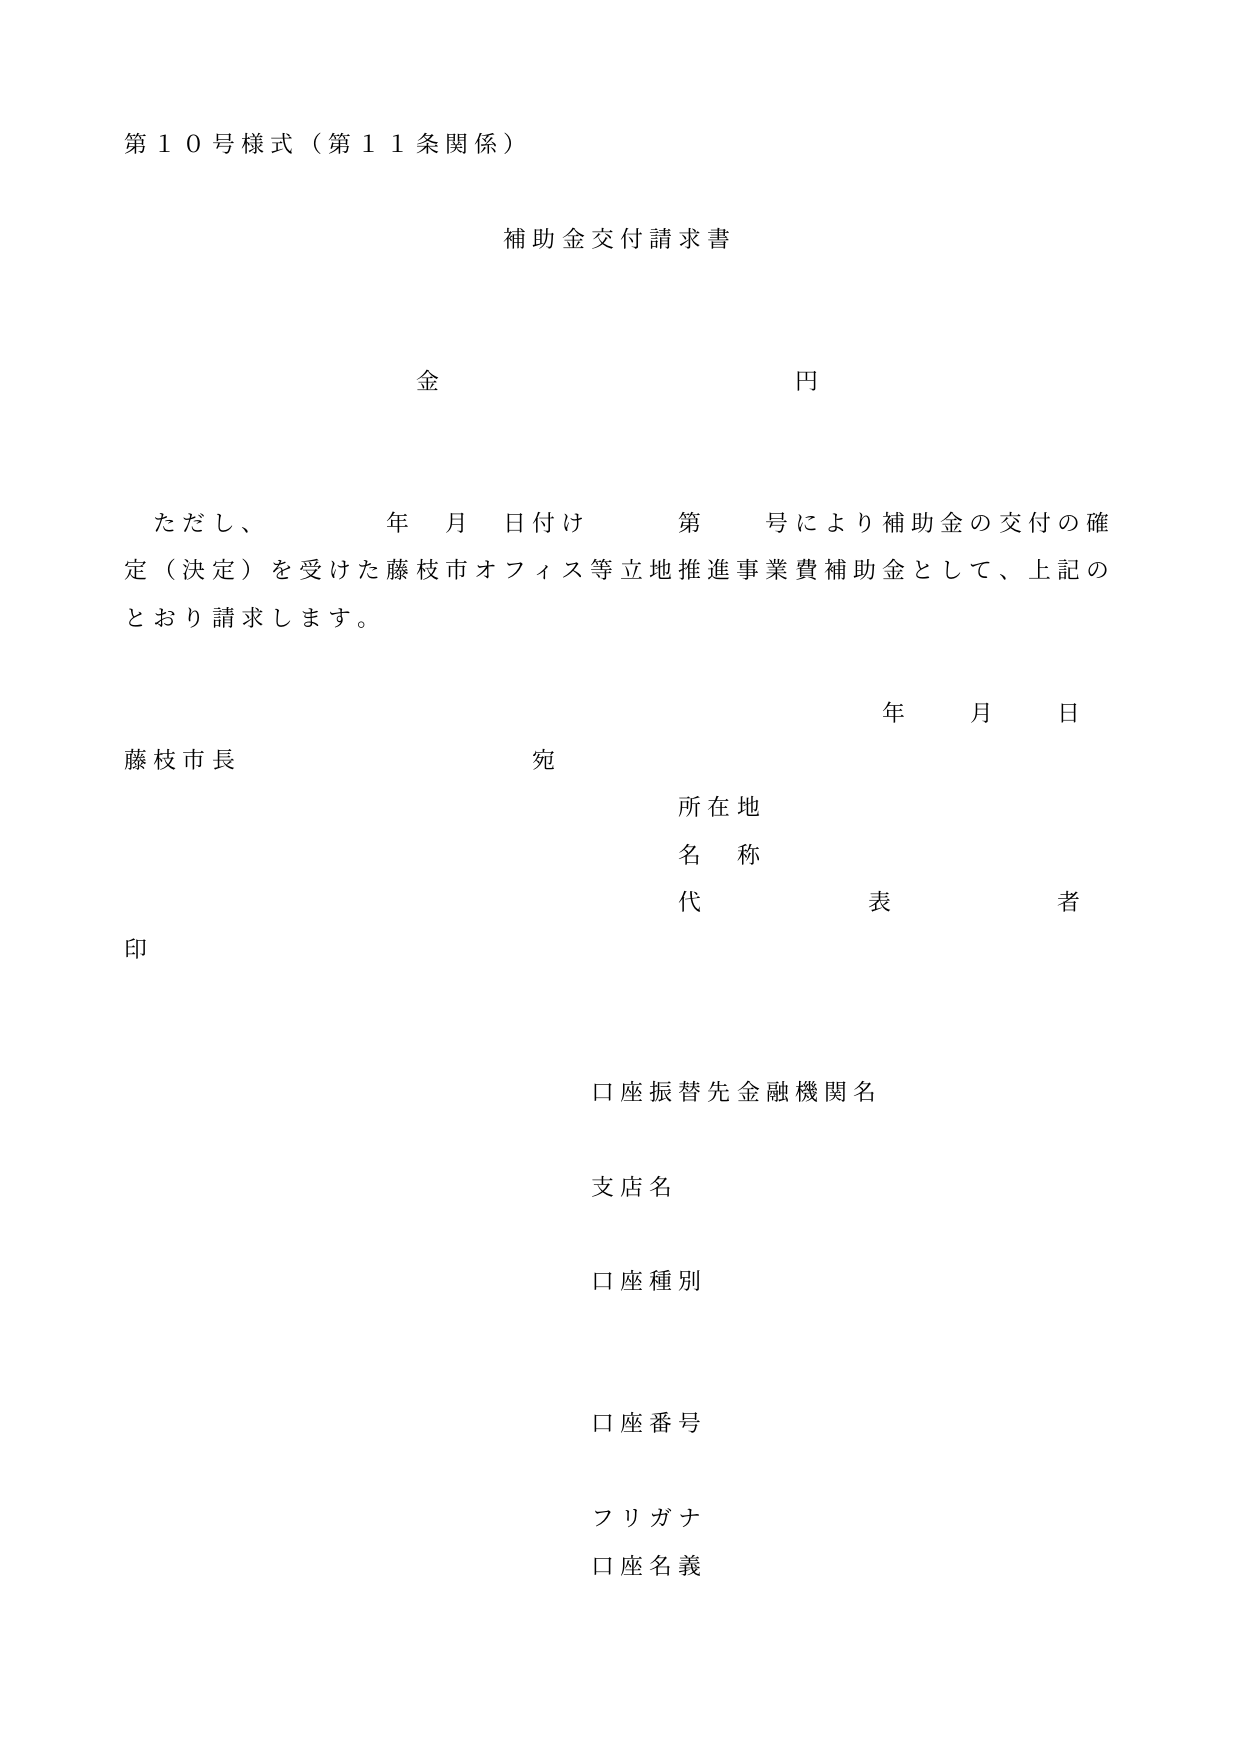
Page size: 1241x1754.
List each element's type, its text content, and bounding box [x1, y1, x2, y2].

text 所在地 [124, 782, 1087, 829]
text 年 月 日 [124, 687, 1087, 735]
text 補助金交付請求書 [124, 213, 1116, 261]
text 支店名 [124, 1161, 1116, 1209]
text 代表者 印 [124, 877, 1087, 972]
text 名 称 [124, 829, 1087, 877]
text 第１０号様式（第１１条関係） [124, 119, 1116, 166]
text 金 円 [124, 356, 1116, 403]
text ただし、 年 月 日付け 第 号により補助金の交付の確定（決定）を受けた藤枝市オフィス等立地推進事業費補助金として、上記のとおり請求します。 [124, 498, 1116, 640]
text 口座振替先金融機関名 [124, 1067, 1116, 1114]
text 藤枝市長 宛 [124, 735, 1116, 782]
text 口座名義 [124, 1541, 1116, 1588]
text フリガナ [124, 1493, 1116, 1541]
text 口座種別 [124, 1256, 1116, 1303]
text 口座番号 [124, 1398, 1116, 1446]
